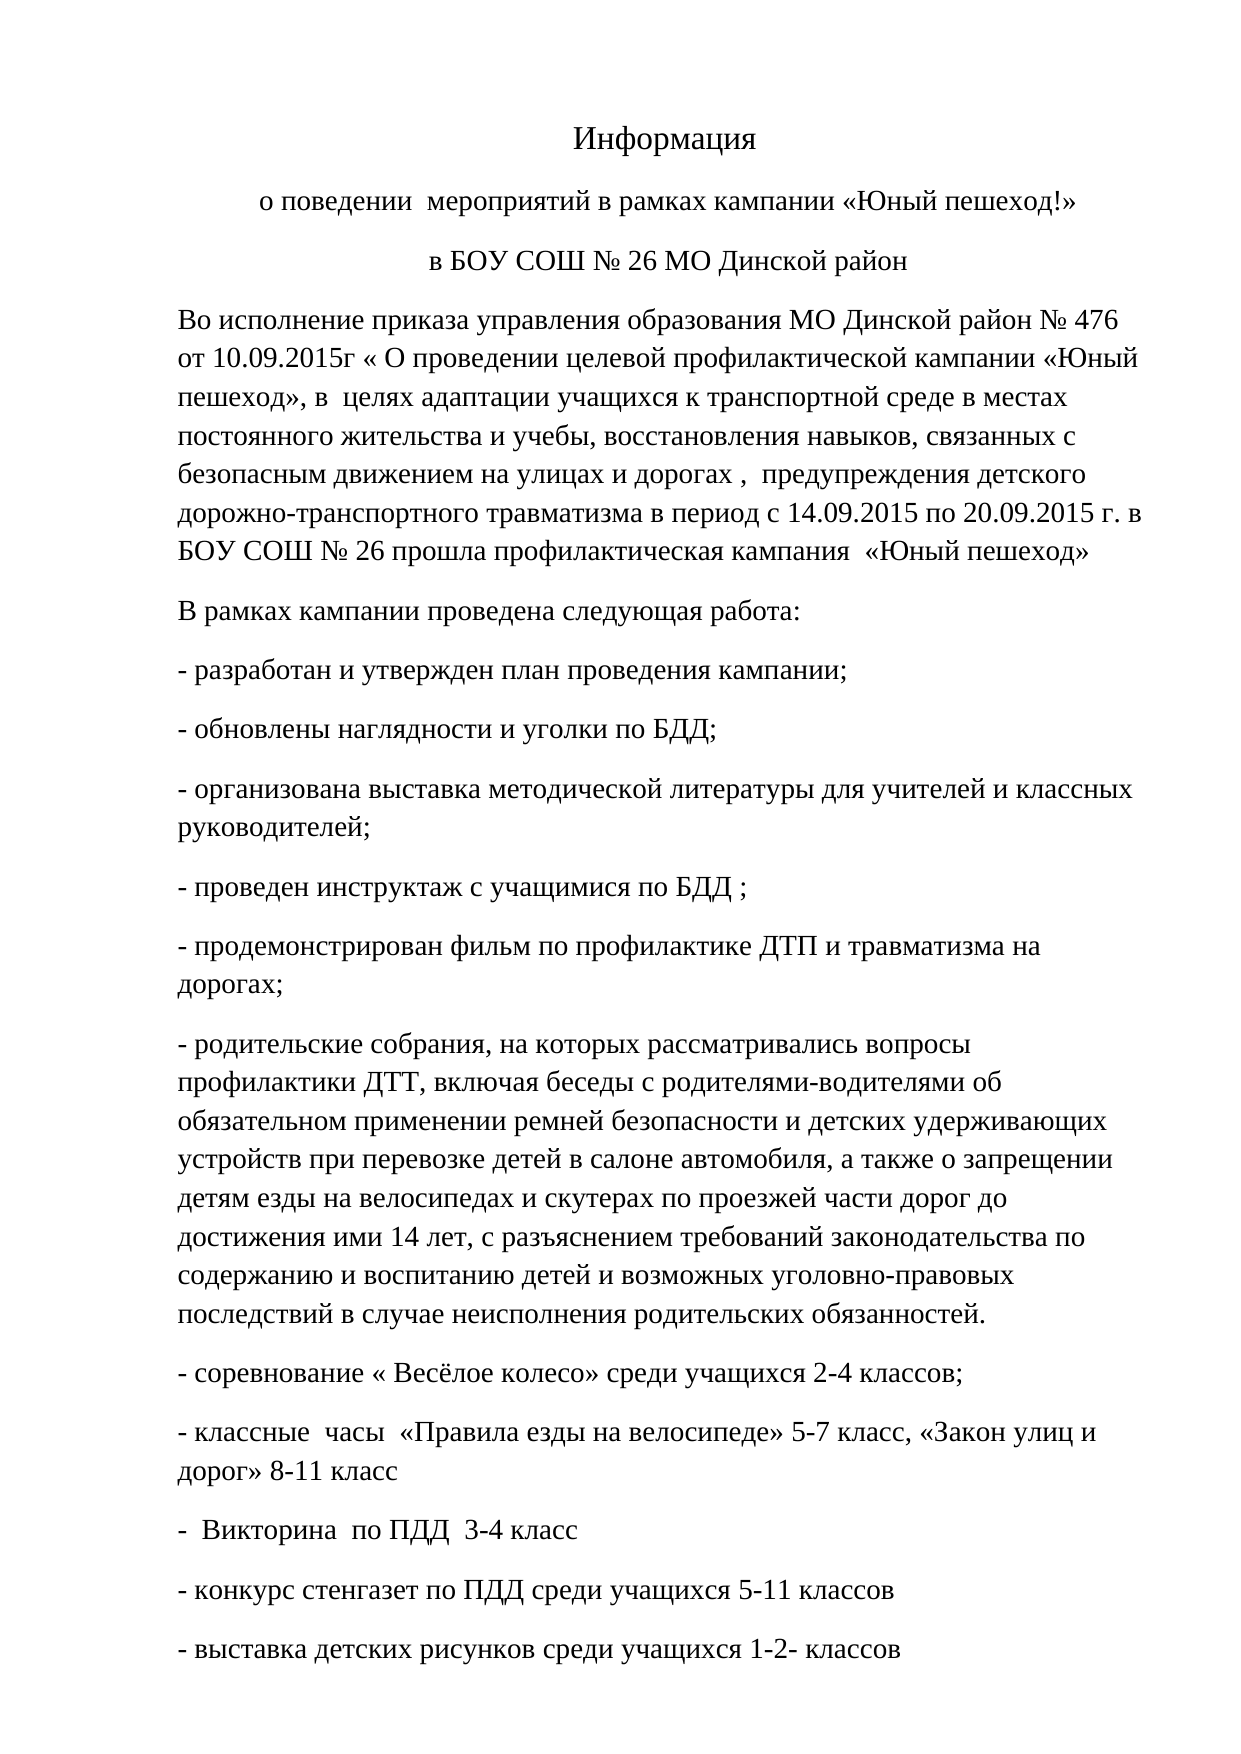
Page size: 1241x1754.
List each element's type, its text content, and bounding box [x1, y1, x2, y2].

text - конкурс стенгазет по ПДД среди учащихся 5-11 классов [177, 1572, 1152, 1605]
text - родительские собрания, на которых рассматривались вопросы профилактики ДТТ, включая беседы с родителями-водителями об обязательном применении ремней безопасности и детских удерживающих устройств при перевозке детей в салоне автомобиля, а также о запрещении детям езды на велосипедах и скутерах по проезжей части дорог до достижения ими 14 лет, с разъяснением требований законодательства по содержанию и воспитанию детей и возможных уголовно-правовых последствий в случае неисполнения родительских обязанностей. [177, 1026, 1152, 1329]
text Во исполнение приказа управления образования МО Динской район № 476 от 10.09.2015г « О проведении целевой профилактической кампании «Юный пешеход», в целях адаптации учащихся к транспортной среде в местах постоянного жительства и учебы, восстановления навыков, связанных с безопасным движением на улицах и дорогах , предупреждения детского дорожно-транспортного травматизма в период с 14.09.2015 по 20.09.2015 г. в БОУ СОШ № 26 прошла профилактическая кампания «Юный пешеход» [177, 302, 1152, 567]
text - соревнование « Весёлое колесо» среди учащихся 2-4 классов; [177, 1355, 1152, 1389]
text - Викторина по ПДД 3-4 класс [177, 1512, 1152, 1546]
text - классные часы «Правила езды на велосипеде» 5-7 класс, «Закон улиц и дорог» 8-11 класс [177, 1414, 1152, 1487]
text - проведен инструктаж с учащимися по БДД ; [177, 869, 1152, 902]
text - разработан и утвержден план проведения кампании; [177, 652, 1152, 686]
text - выставка детских рисунков среди учащихся 1-2- классов [177, 1631, 1152, 1665]
text о поведении мероприятий в рамках кампании «Юный пешеход!» [177, 183, 1152, 217]
text - продемонстрирован фильм по профилактике ДТП и травматизма на дорогах; [177, 928, 1152, 1000]
text Информация [177, 118, 1152, 157]
text - обновлены наглядности и уголки по БДД; [177, 711, 1152, 745]
text В рамках кампании проведена следующая работа: [177, 593, 1152, 626]
text - организована выставка методической литературы для учителей и классных руководителей; [177, 771, 1152, 843]
text в БОУ СОШ № 26 МО Динской район [177, 243, 1152, 276]
